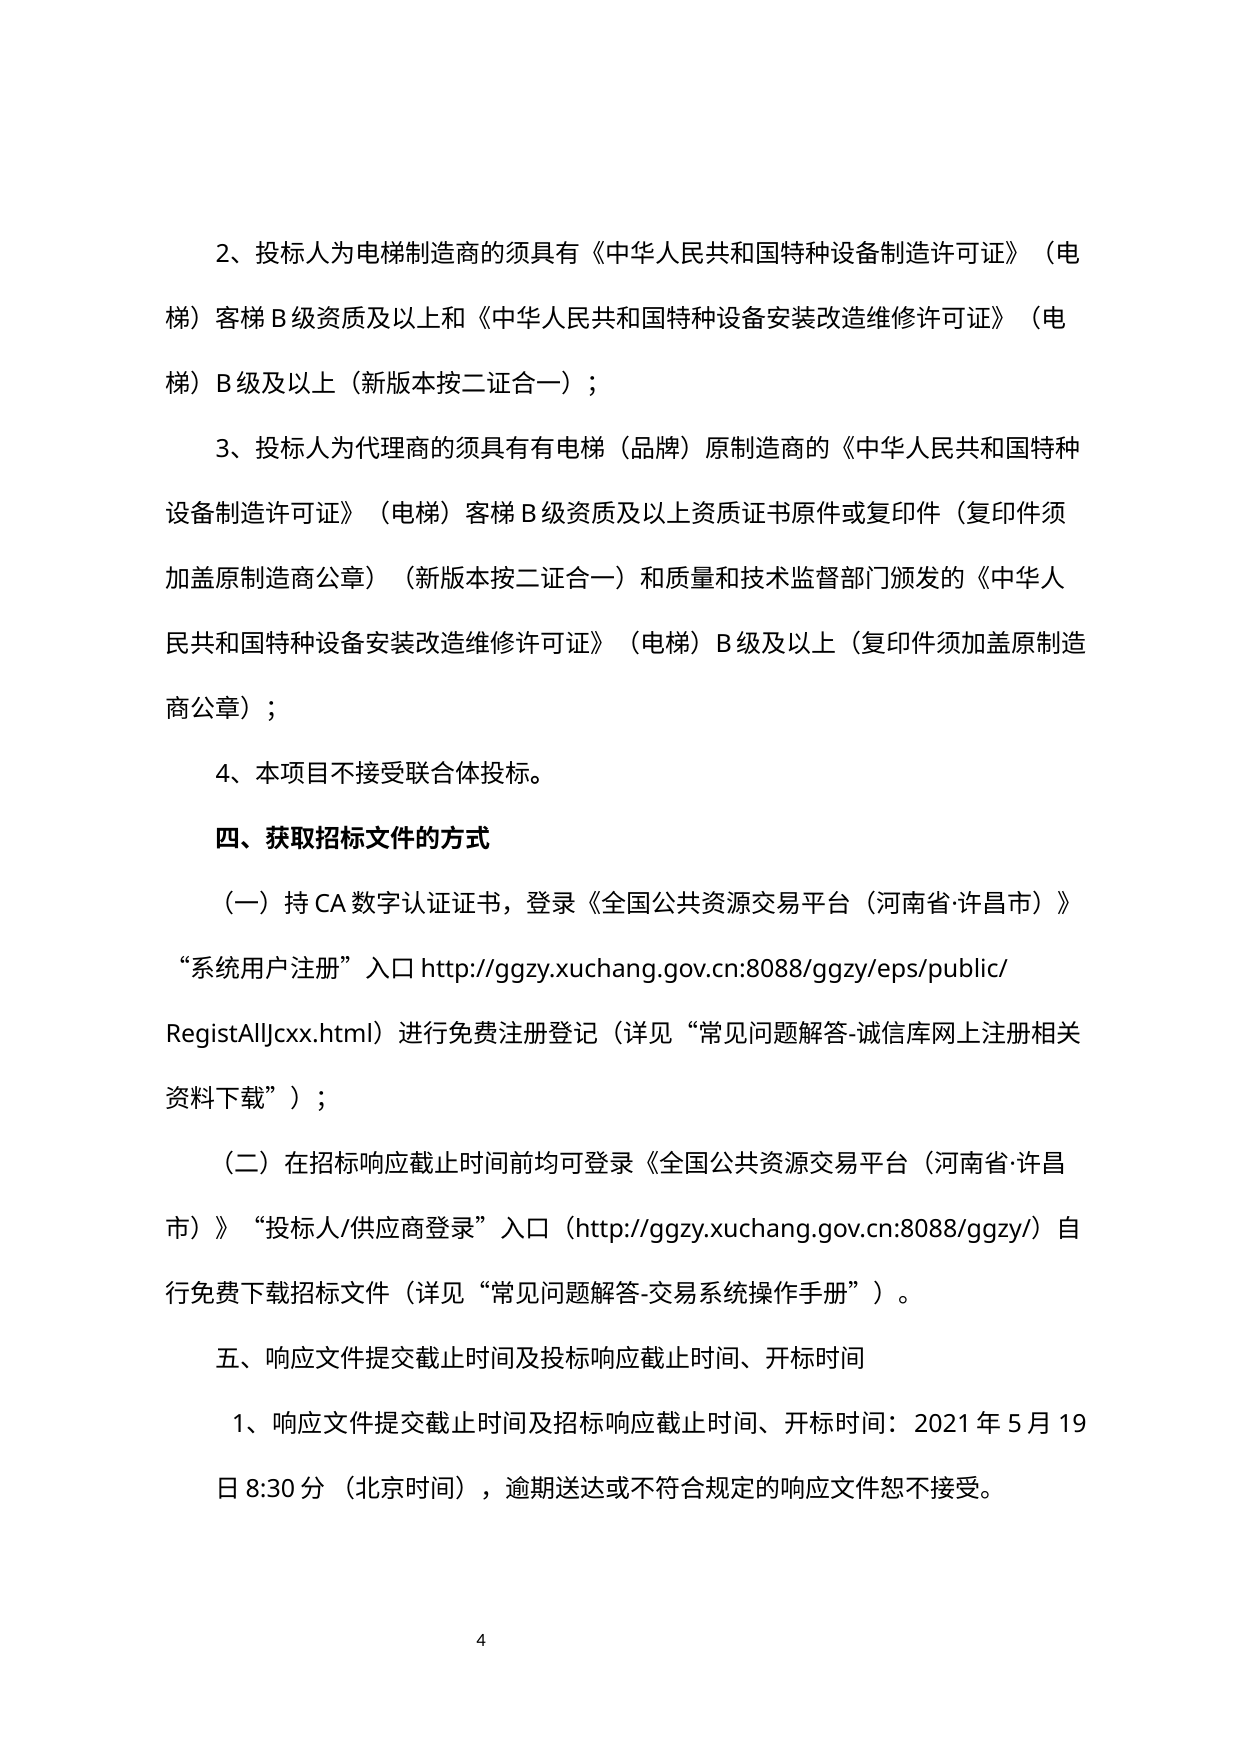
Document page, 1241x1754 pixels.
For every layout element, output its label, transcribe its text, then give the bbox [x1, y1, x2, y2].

text 1、响应文件提交截止时间及招标响应截止时间、开标时间：2021年5月19日8:30分 （北京时间），逾期送达或不符合规定的响应文件恕不接受。 [215, 1389, 1087, 1519]
text （一）持CA数字认证证书，登录《全国公共资源交易平台（河南省·许昌市）》“系统用户注册”入口http://ggzy.xuchang.gov.cn:8088/ggzy/eps/public/RegistAllJcxx.html）进行免费注册登记（详见“常见问题解答-诚信库网上注册相关资料下载”）； [165, 869, 1087, 1129]
text 五、响应文件提交截止时间及投标响应截止时间、开标时间 [165, 1324, 1087, 1389]
text 2、投标人为电梯制造商的须具有《中华人民共和国特种设备制造许可证》（电梯）客梯B级资质及以上和《中华人民共和国特种设备安装改造维修许可证》（电梯）B级及以上（新版本按二证合一）； [165, 219, 1087, 414]
text 3、投标人为代理商的须具有有电梯（品牌）原制造商的《中华人民共和国特种设备制造许可证》（电梯）客梯B级资质及以上资质证书原件或复印件（复印件须加盖原制造商公章）（新版本按二证合一）和质量和技术监督部门颁发的《中华人民共和国特种设备安装改造维修许可证》（电梯）B级及以上（复印件须加盖原制造商公章）； [165, 414, 1087, 739]
text 4、本项目不接受联合体投标。 [215, 739, 1087, 804]
text 四、获取招标文件的方式 [165, 804, 1087, 869]
text （二）在招标响应截止时间前均可登录《全国公共资源交易平台（河南省·许昌市）》“投标人/供应商登录”入口（http://ggzy.xuchang.gov.cn:8088/ggzy/）自行免费下载招标文件（详见“常见问题解答-交易系统操作手册”）。 [165, 1129, 1087, 1324]
